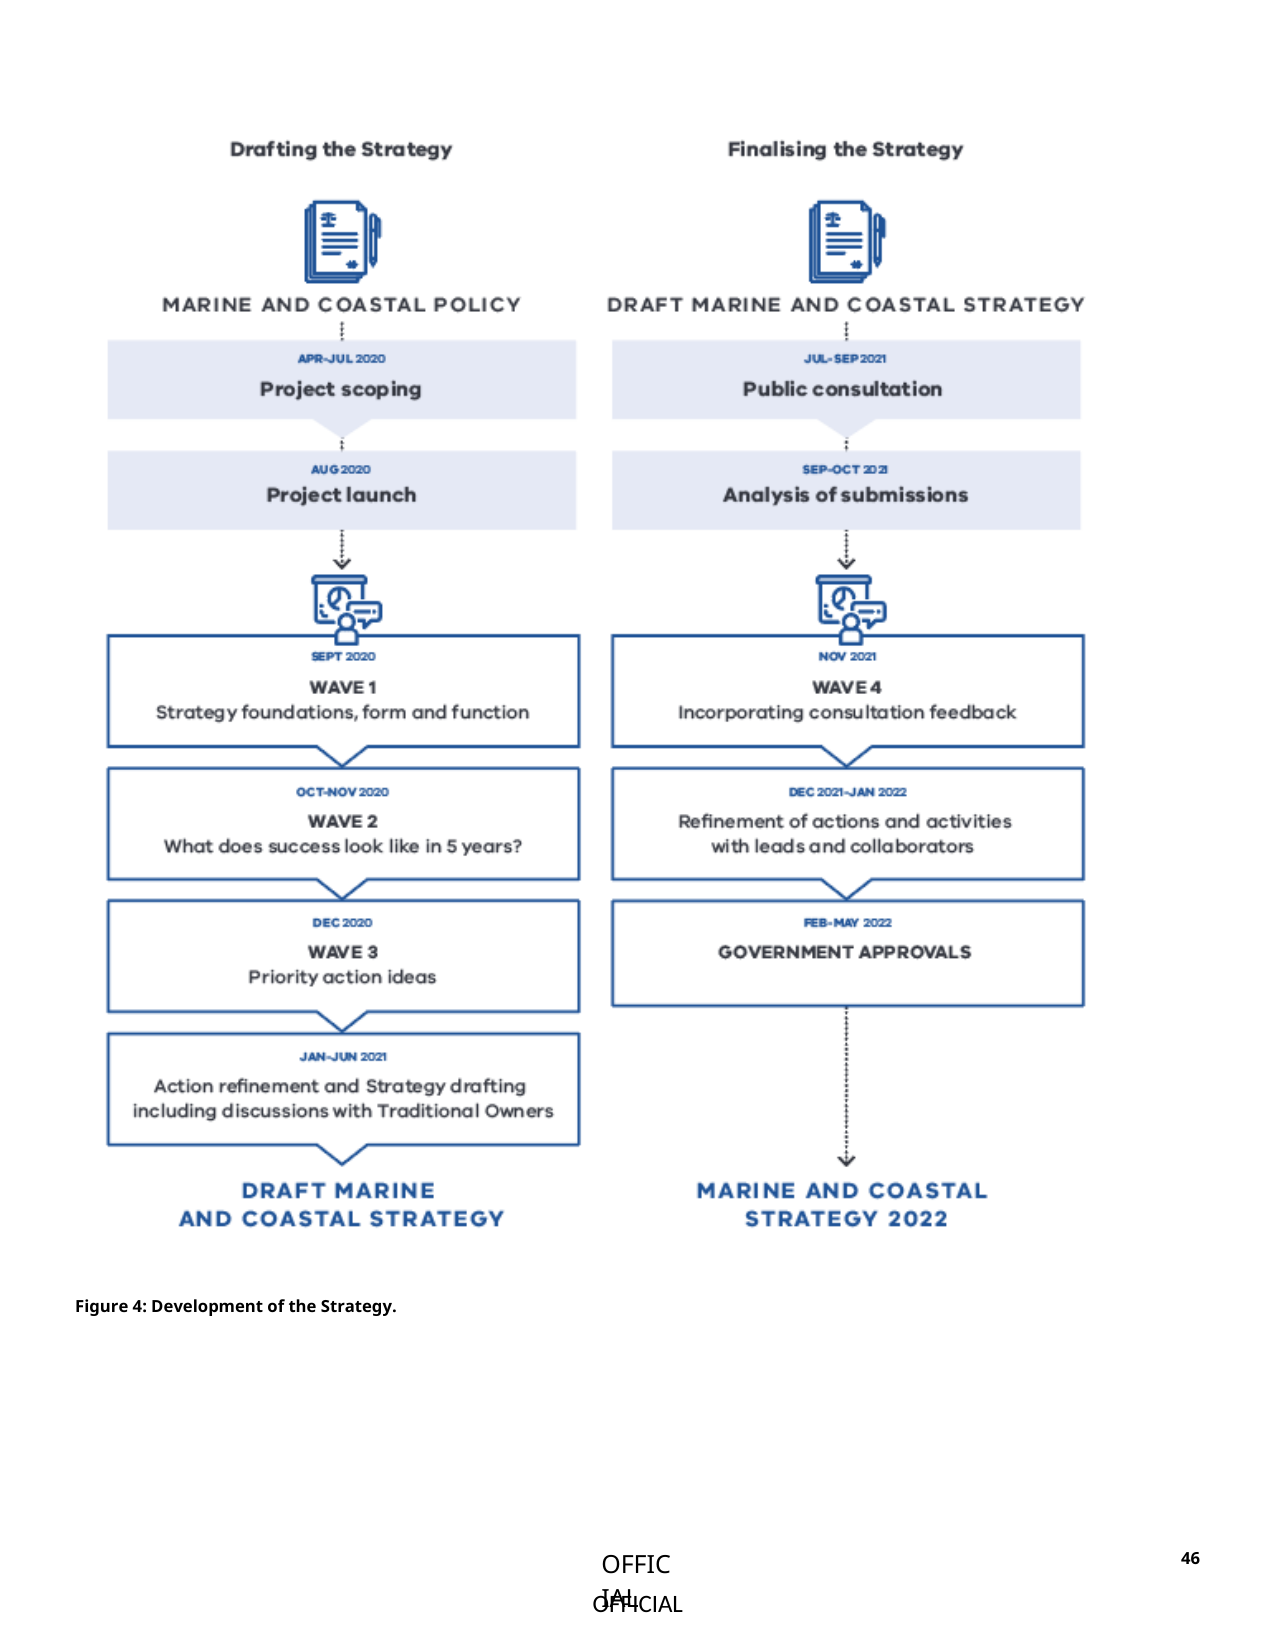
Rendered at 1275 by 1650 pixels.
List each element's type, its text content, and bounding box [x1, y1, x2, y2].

text Figure 4: Development of the Strategy. [75, 1295, 1200, 1318]
picture [80, 116, 1117, 1258]
